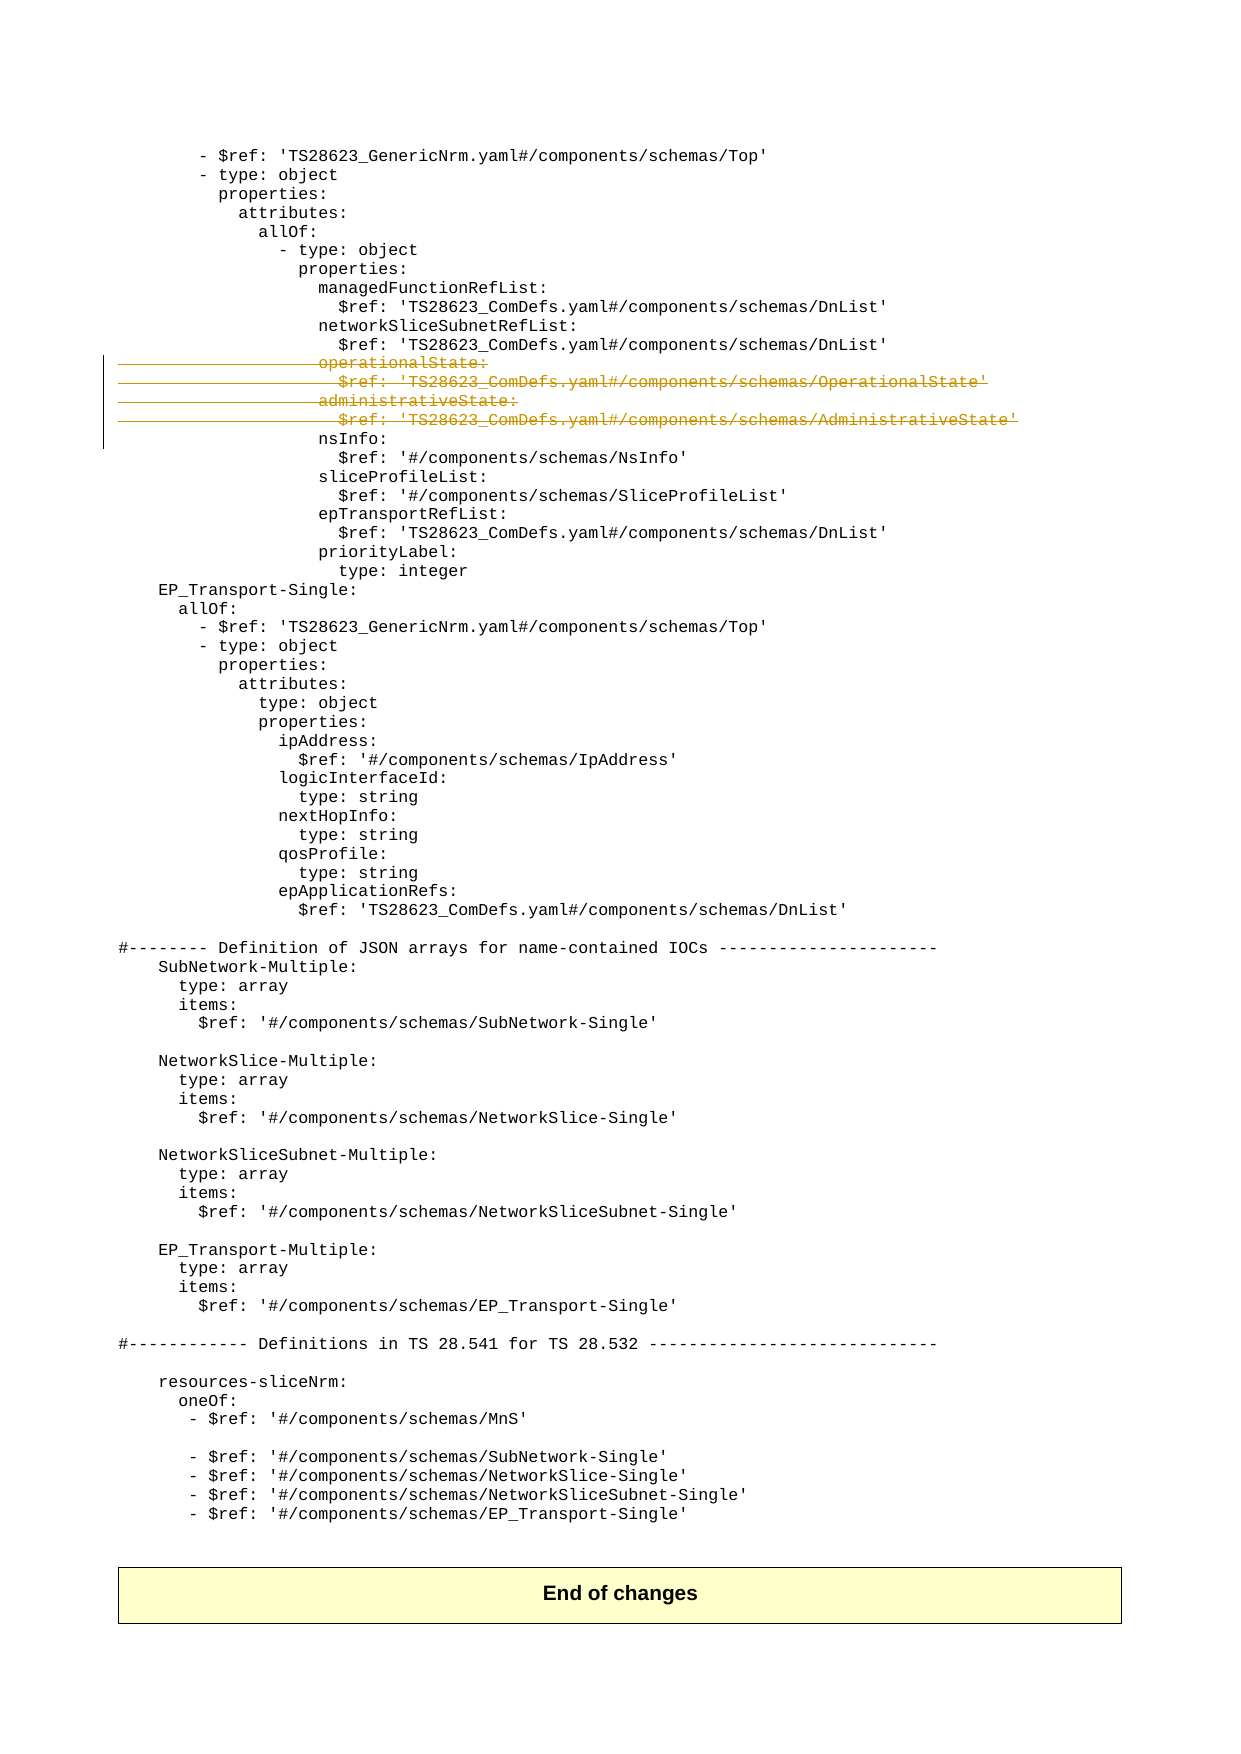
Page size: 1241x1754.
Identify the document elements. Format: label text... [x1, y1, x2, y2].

text type: object [118, 694, 1122, 713]
text oneOf: [118, 1392, 1122, 1411]
text type: array [118, 1260, 1122, 1279]
text networkSliceSubnetRefList: [118, 317, 1122, 336]
text epTransportRefList: [118, 506, 1122, 525]
text EP_Transport-Multiple: [118, 1241, 1122, 1260]
text nsInfo: [118, 431, 1122, 449]
text items: [118, 1185, 1122, 1203]
text resources-sliceNrm: [118, 1373, 1122, 1392]
text type: integer [118, 562, 1122, 581]
text $ref: '#/components/schemas/NetworkSliceSubnet-Single' [118, 1203, 1122, 1222]
text items: [118, 1279, 1122, 1298]
text allOf: [118, 223, 1122, 242]
text logicInterfaceId: [118, 770, 1122, 789]
text attributes: [118, 676, 1122, 694]
text properties: [118, 261, 1122, 280]
text ipAddress: [118, 732, 1122, 751]
text attributes: [118, 204, 1122, 223]
text managedFunctionRefList: [118, 280, 1122, 298]
text - $ref: '#/components/schemas/NetworkSlice-Single' [118, 1467, 1122, 1486]
text NetworkSlice-Multiple: [118, 1053, 1122, 1072]
text $ref: 'TS28623_ComDefs.yaml#/components/schemas/DnList' [118, 902, 1122, 921]
text items: [118, 996, 1122, 1015]
text qosProfile: [118, 845, 1122, 864]
text epApplicationRefs: [118, 883, 1122, 902]
text properties: [118, 657, 1122, 676]
text - type: object [118, 638, 1122, 657]
text - $ref: 'TS28623_GenericNrm.yaml#/components/schemas/Top' [118, 619, 1122, 638]
text - $ref: '#/components/schemas/EP_Transport-Single' [118, 1505, 1122, 1524]
text type: string [118, 789, 1122, 808]
text $ref: 'TS28623_ComDefs.yaml#/components/schemas/DnList' [118, 525, 1122, 544]
text priorityLabel: [118, 544, 1122, 562]
text $ref: 'TS28623_ComDefs.yaml#/components/schemas/DnList' [118, 298, 1122, 317]
text - type: object [118, 167, 1122, 185]
text $ref: '#/components/schemas/NetworkSlice-Single' [118, 1109, 1122, 1128]
text properties: [118, 713, 1122, 732]
text EP_Transport-Single: [118, 581, 1122, 600]
text #------------ Definitions in TS 28.541 for TS 28.532 ----------------------------- [118, 1336, 1122, 1354]
text - $ref: '#/components/schemas/SubNetwork-Single' [118, 1449, 1122, 1467]
text - $ref: '#/components/schemas/MnS' [118, 1411, 1122, 1430]
text allOf: [118, 600, 1122, 619]
text type: string [118, 864, 1122, 883]
text - $ref: '#/components/schemas/NetworkSliceSubnet-Single' [118, 1486, 1122, 1505]
text $ref: '#/components/schemas/EP_Transport-Single' [118, 1298, 1122, 1317]
text type: array [118, 1072, 1122, 1090]
text $ref: '#/components/schemas/IpAddress' [118, 751, 1122, 770]
text #-------- Definition of JSON arrays for name-contained IOCs ---------------------- [118, 939, 1122, 958]
text - $ref: 'TS28623_GenericNrm.yaml#/components/schemas/Top' [118, 148, 1122, 167]
text $ref: 'TS28623_ComDefs.yaml#/components/schemas/DnList' [118, 336, 1122, 355]
text sliceProfileList: [118, 468, 1122, 487]
text properties: [118, 185, 1122, 204]
text items: [118, 1090, 1122, 1109]
text type: string [118, 826, 1122, 845]
text nextHopInfo: [118, 808, 1122, 826]
text - type: object [118, 242, 1122, 261]
text $ref: '#/components/schemas/SubNetwork-Single' [118, 1015, 1122, 1034]
text NetworkSliceSubnet-Multiple: [118, 1147, 1122, 1166]
table_header End of changes [119, 1568, 1121, 1623]
text SubNetwork-Multiple: [118, 958, 1122, 977]
text type: array [118, 1166, 1122, 1185]
text $ref: '#/components/schemas/NsInfo' [118, 449, 1122, 468]
text $ref: '#/components/schemas/SliceProfileList' [118, 487, 1122, 506]
text type: array [118, 977, 1122, 996]
